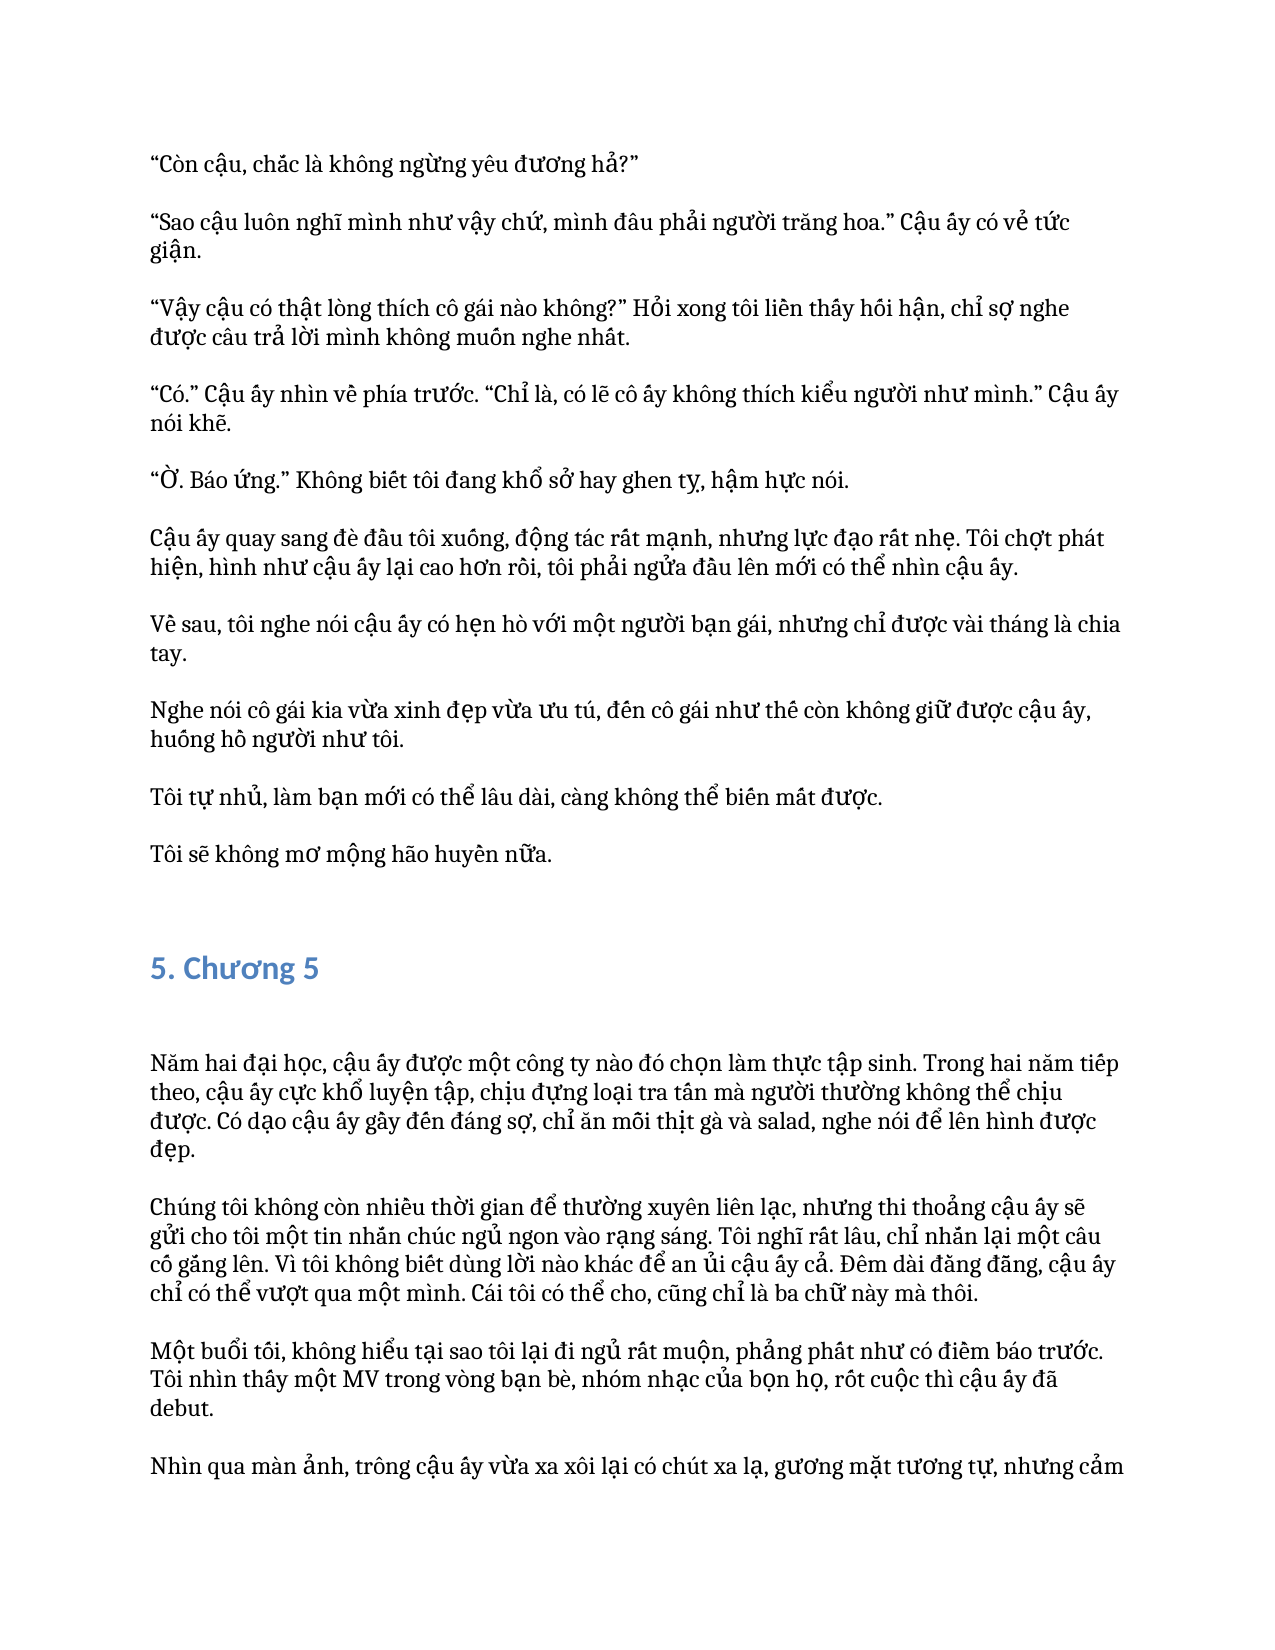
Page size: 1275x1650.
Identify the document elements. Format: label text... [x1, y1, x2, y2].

subtitle 5. Chương 5 [150, 947, 1125, 988]
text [150, 992, 1125, 1480]
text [150, 150, 1125, 926]
